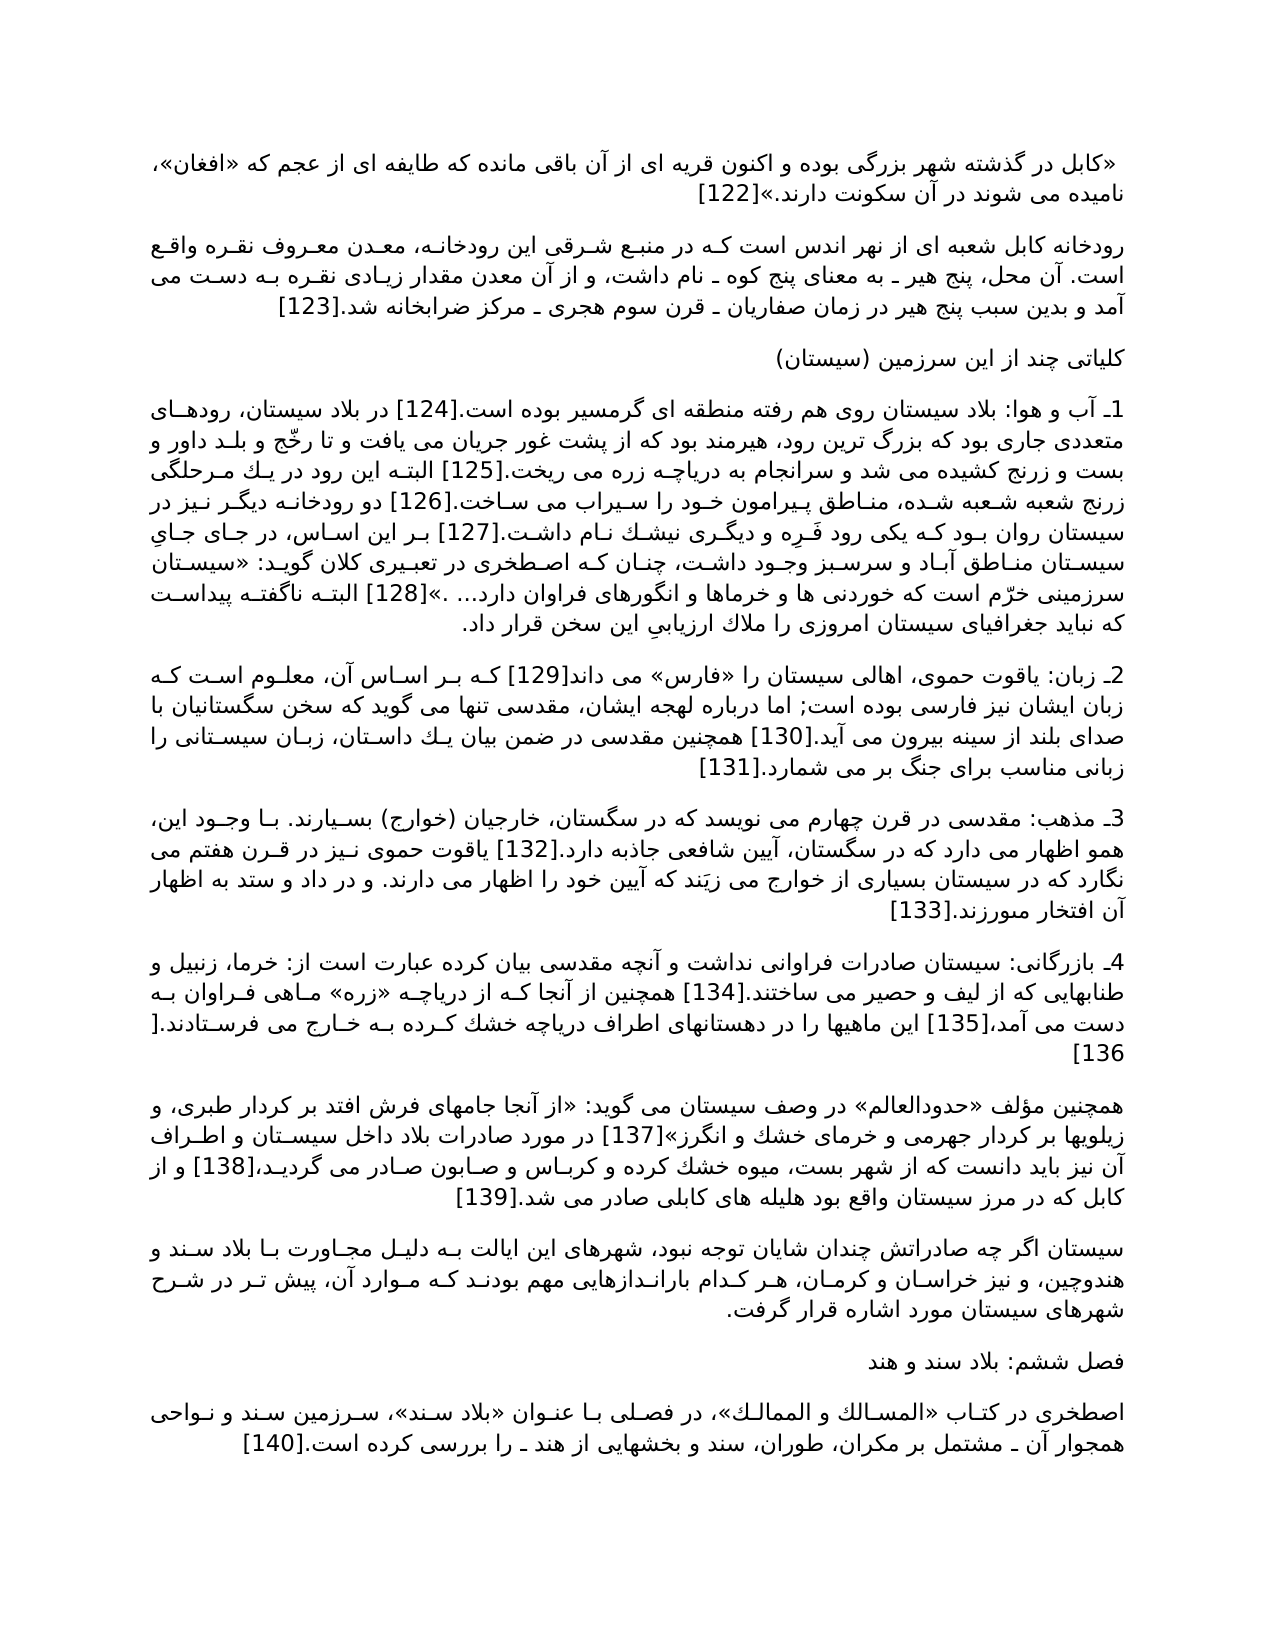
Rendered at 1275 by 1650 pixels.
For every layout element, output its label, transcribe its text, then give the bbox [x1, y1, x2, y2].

text 1ـ آب و هوا: بلاد سيستان روى هم رفته منطقه اى گرمسير بوده است.[124] در بلاد سيستان، رودهاى متعددى جارى بود كه بزرگ ترين رود، هيرمند بود كه از پشت غور جريان مى يافت و تا رخّج و بلد داور و بست و زرنج كشيده مى شد و سرانجام به درياچه زره مى ريخت.[125] البته اين رود در يك مرحلگى زرنج شعبه شعبه شده، مناطق پيرامون خود را سيراب مى ساخت.[126] دو رودخانه ديگر نيز در سيستان روان بود كه يكى رود فَرِه و ديگرى نيشك نام داشت.[127] بر اين اساس، در جاى جاىِ سيستان مناطق آباد و سرسبز وجود داشت، چنان كه اصطخرى در تعبيرى كلان گويد: «سيستان سرزمينى خرّم است كه خوردنى ها و خرماها و انگورهاى فراوان دارد... .»[128] البته ناگفته پيداست كه نبايد جغرافياى سيستان امروزى را ملاك ارزيابىِ اين سخن قرار داد. [150, 396, 1125, 637]
text «كابل در گذشته شهر بزرگى بوده و اكنون قريه اى از آن باقى مانده كه طايفه اى از عجم كه «افغان»، ناميده مى شوند در آن سكونت دارند.»[122] [150, 150, 1125, 207]
text 3ـ مذهب: مقدسى در قرن چهارم مى نويسد كه در سگستان، خارجيان (خوارج) بسيارند. با وجود اين، همو اظهار مى دارد كه در سگستان، آيين شافعى جاذبه دارد.[132] ياقوت حموى نيز در قرن هفتم مى نگارد كه در سيستان بسيارى از خوارج مى زيَند كه آيين خود را اظهار مى دارند. و در داد و ستد به اظهار آن افتخار مىورزند.[133] [150, 805, 1125, 924]
text فصل ششم: بلاد سند و هند [150, 1348, 1125, 1375]
text كلياتى چند از اين سرزمين (سيستان) [150, 345, 1125, 371]
text 4ـ بازرگانى: سيستان صادرات فراوانى نداشت و آنچه مقدسى بيان كرده عبارت است از: خرما، زنبيل و طنابهايى كه از ليف و حصير مى ساختند.[134] همچنين از آنجا كه از درياچه «زره» ماهى فراوان به دست مى آمد،[135] اين ماهيها را در دهستانهاى اطراف درياچه خشك كرده به خارج مى فرستادند.[136] [150, 949, 1125, 1067]
text 2ـ زبان: ياقوت حموى، اهالى سيستان را «فارس» مى داند[129] كه بر اساس آن، معلوم است كه زبان ايشان نيز فارسى بوده است; اما درباره لهجه ايشان، مقدسى تنها مى گويد كه سخن سگستانيان با صداى بلند از سينه بيرون مى آيد.[130] همچنين مقدسى در ضمن بيان يك داستان، زبان سيستانى را زبانى مناسب براى جنگ بر مى شمارد.[131] [150, 662, 1125, 781]
text همچنين مؤلف «حدودالعالم» در وصف سيستان مى گويد: «از آنجا جامهاى فرش افتد بر كردار طبرى، و زيلويها بر كردار جهرمى و خرماى خشك و انگرز»[137] در مورد صادرات بلاد داخل سيستان و اطراف آن نيز بايد دانست كه از شهر بست، ميوه خشك كرده و كرباس و صابون صادر مى گرديد،[138] و از كابل كه در مرز سيستان واقع بود هليله هاى كابلى صادر مى شد.[139] [150, 1092, 1125, 1211]
text سيستان اگر چه صادراتش چندان شايان توجه نبود، شهرهاى اين ايالت به دليل مجاورت با بلاد سند و هندوچين، و نيز خراسان و كرمان، هر كدام باراندازهايى مهم بودند كه موارد آن، پيش تر در شرح شهرهاى سيستان مورد اشاره قرار گرفت. [150, 1235, 1125, 1323]
text اصطخرى در كتاب «المسالك و الممالك»، در فصلى با عنوان «بلاد سند»، سرزمين سند و نواحى همجوار آن ـ مشتمل بر مكران، طوران، سند و بخشهايى از هند ـ را بررسى كرده است.[140] [150, 1399, 1125, 1457]
text رودخانه كابل شعبه اى از نهر اندس است كه در منبع شرقى اين رودخانه، معدن معروف نقره واقع است. آن محل، پنج هير ـ به معناى پنج كوه ـ نام داشت، و از آن معدن مقدار زيادى نقره به دست مى آمد و بدين سبب پنج هير در زمان صفاريان ـ قرن سوم هجرى ـ مركز ضرابخانه شد.[123] [150, 232, 1125, 320]
